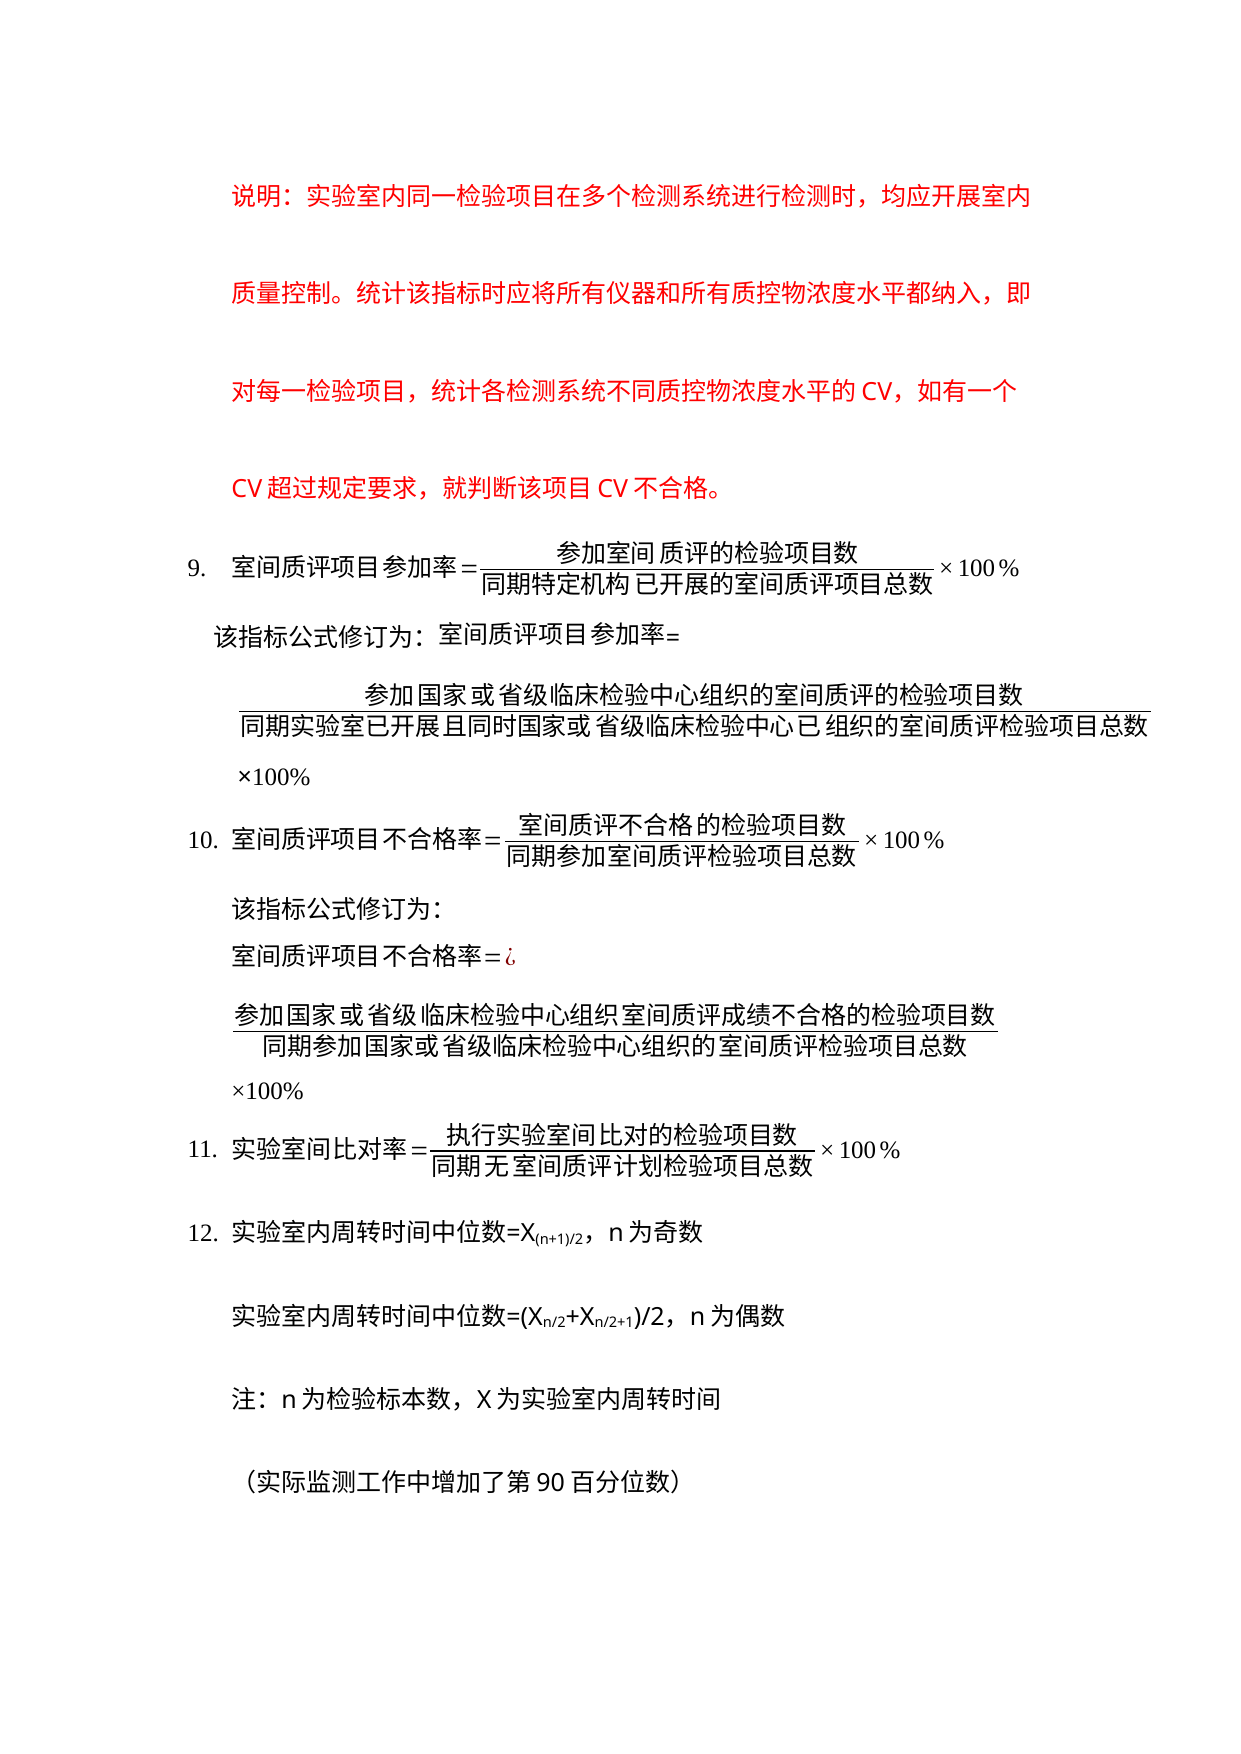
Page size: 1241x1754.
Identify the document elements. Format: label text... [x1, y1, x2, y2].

list 实验室内周转时间中位数=(Xn/2+Xn/2+1)/2，n为偶数 [231, 1282, 1053, 1347]
list （实际监测工作中增加了第90百分位数） [231, 1448, 1053, 1513]
text 该指标公式修订为：=×100% [187, 617, 1053, 793]
list ×100% [231, 943, 1053, 1105]
list 注：n为检验标本数，X为实验室内周转时间 [231, 1365, 1053, 1430]
list 说明：实验室内同一检验项目在多个检测系统进行检测时，均应开展室内质量控制。统计该指标时应将所有仪器和所有质控物浓度水平都纳入，即对每一检验项目，统计各检测系统不同质控物浓度水平的CV，如有一个CV超过规定要求，就判断该项目CV不合格。 [231, 162, 1053, 519]
list 实验室内周转时间中位数=X(n+1)/2，n为奇数 [187, 1198, 1053, 1263]
list 该指标公式修订为： [231, 889, 1053, 925]
